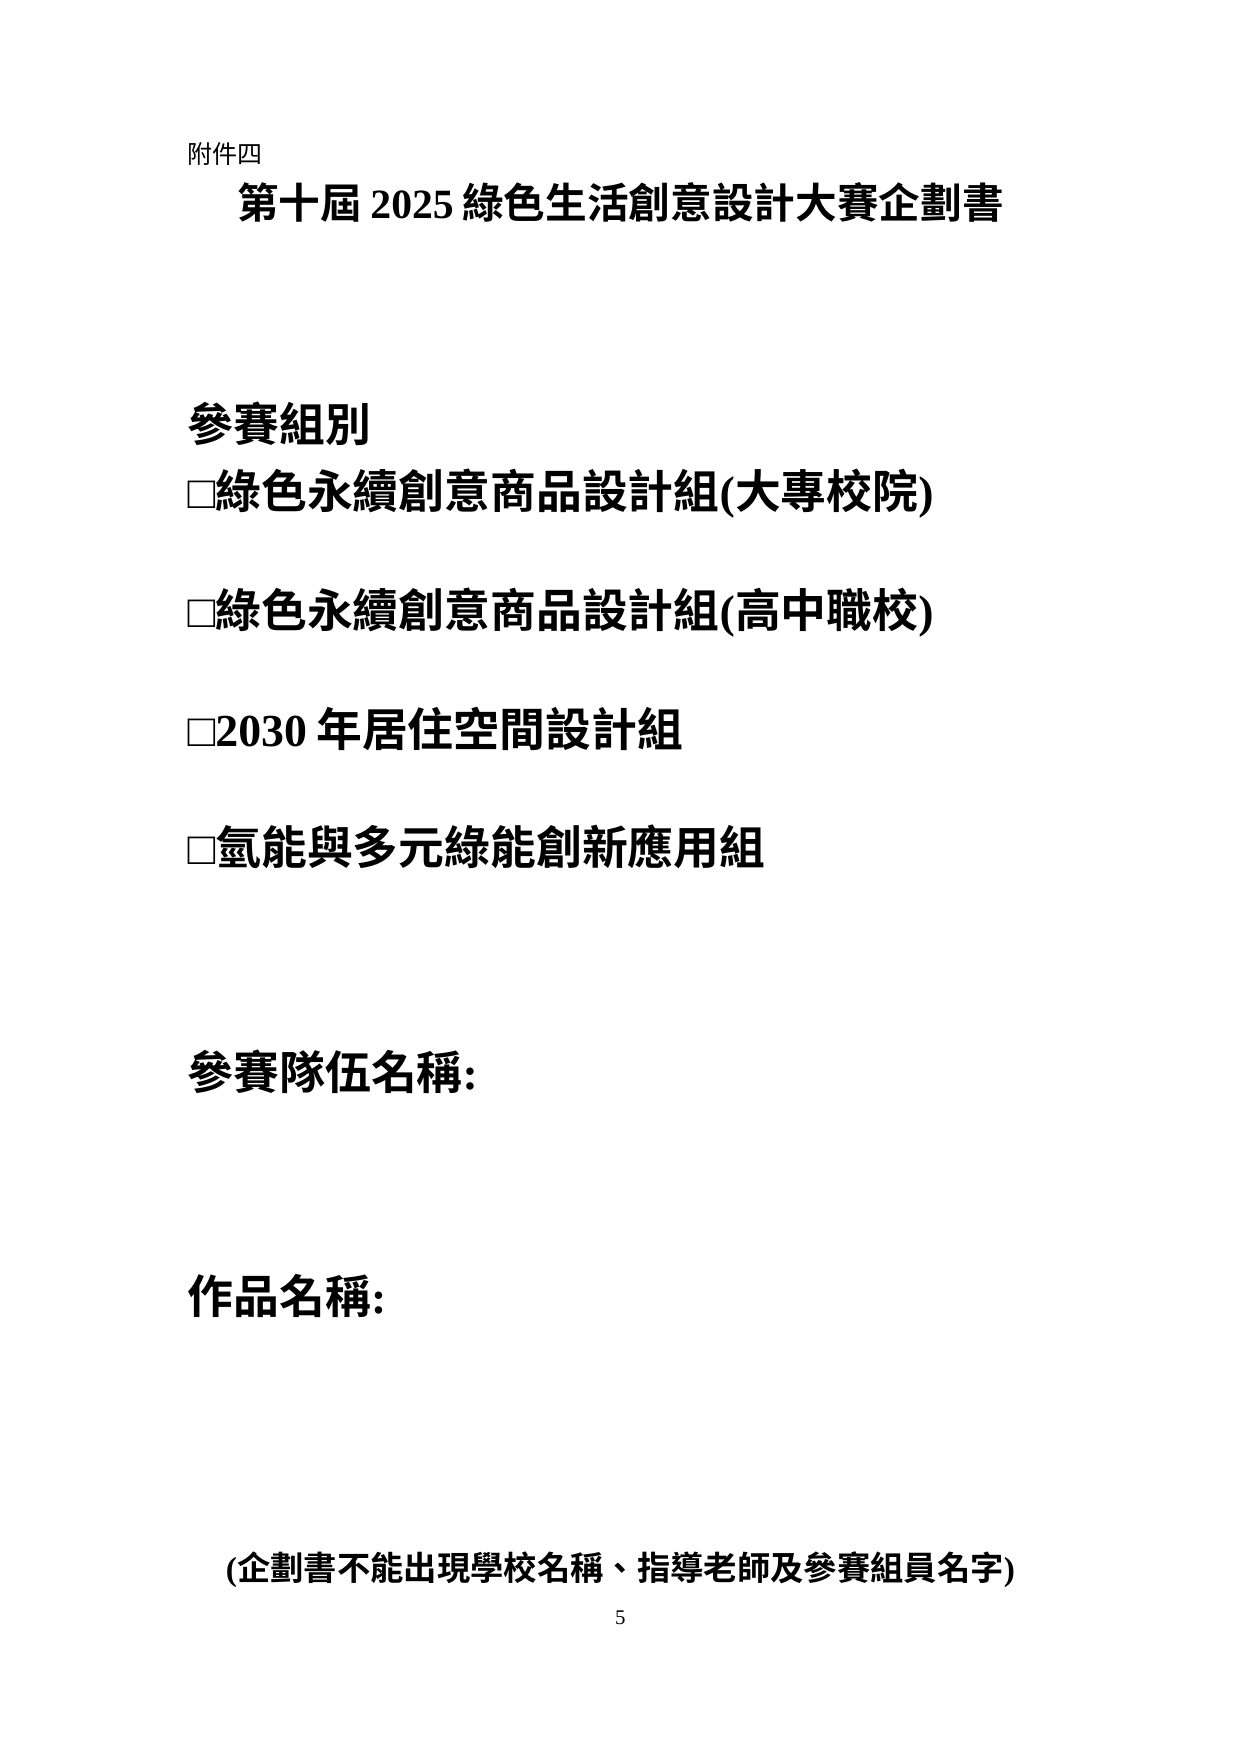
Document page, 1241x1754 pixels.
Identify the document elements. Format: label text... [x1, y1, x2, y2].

text 參賽隊伍名稱: [187, 1036, 1053, 1102]
text 附件四 [187, 118, 1053, 170]
text □氫能與多元綠能創新應用組 [187, 812, 1053, 878]
text □綠色永續創意商品設計組(大專校院) [187, 455, 1053, 521]
text □2030年居住空間設計組 [187, 693, 1053, 759]
text 第十屆2025綠色生活創意設計大賽企劃書 [187, 170, 1053, 231]
text □綠色永續創意商品設計組(高中職校) [187, 574, 1053, 641]
text (企劃書不能出現學校名稱、指導老師及參賽組員名字) [187, 1538, 1053, 1590]
text 作品名稱: [187, 1261, 1053, 1327]
text 參賽組別 [187, 389, 1053, 455]
